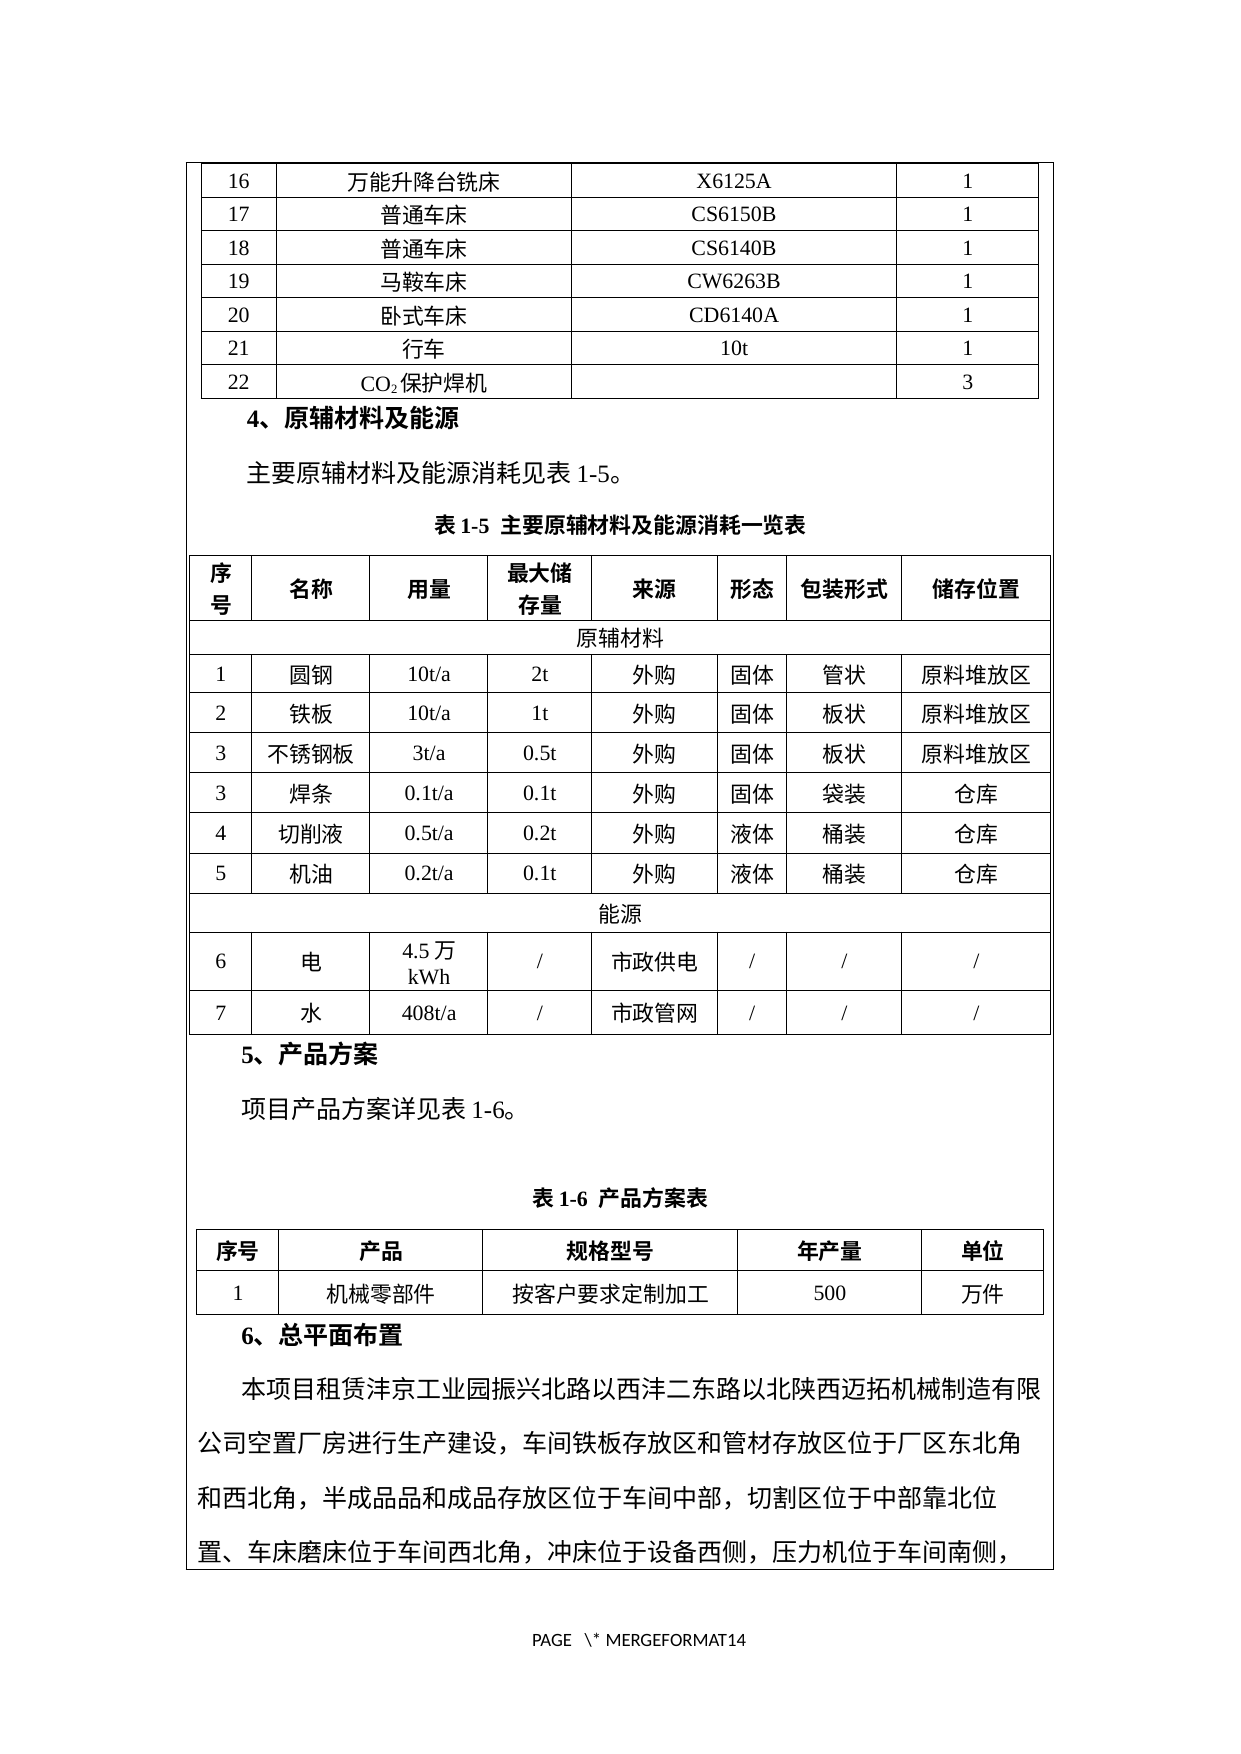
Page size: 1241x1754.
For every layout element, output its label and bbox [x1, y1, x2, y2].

table_cell [187, 163, 1053, 1569]
